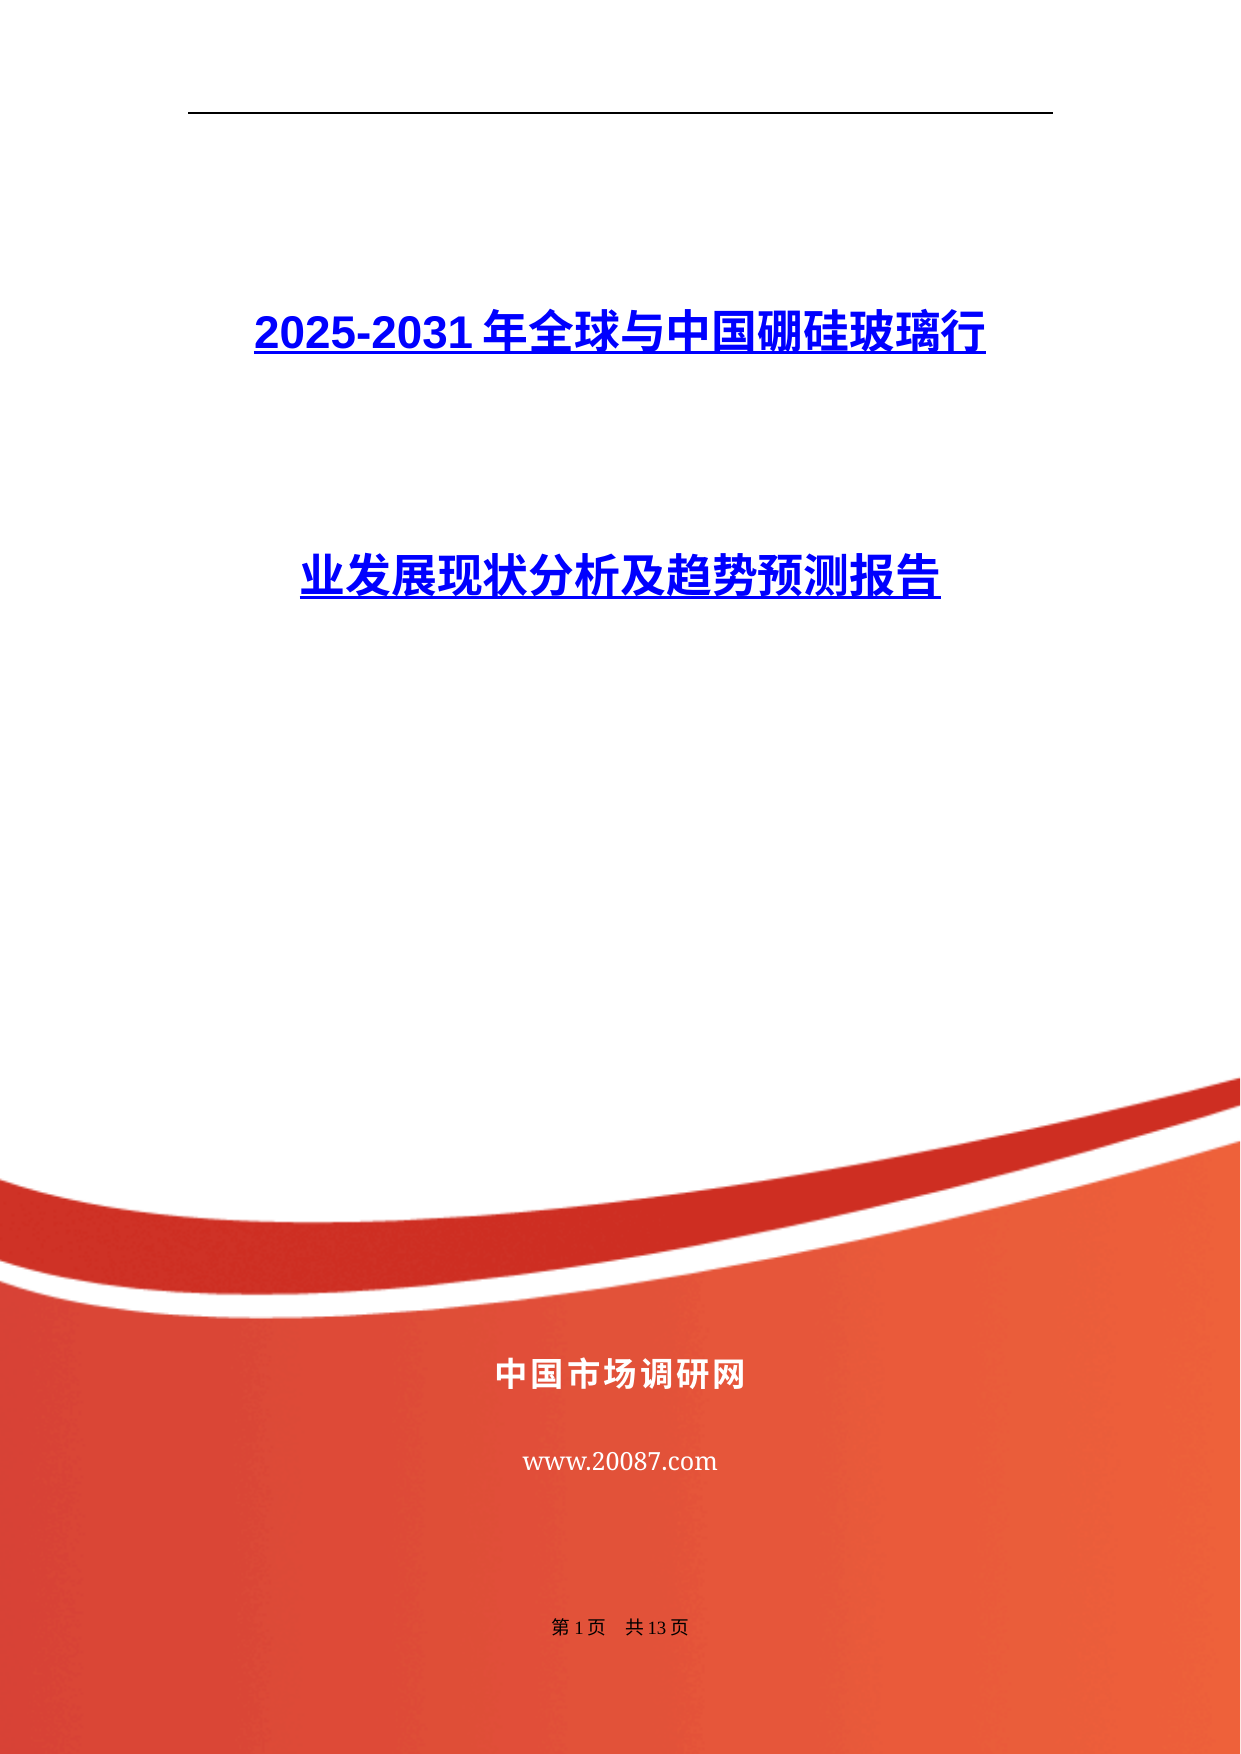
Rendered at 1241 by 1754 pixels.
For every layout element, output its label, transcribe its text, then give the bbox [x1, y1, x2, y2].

text www.20087.com [187, 1428, 1053, 1493]
picture [0, 1006, 1241, 1754]
subtitle 中国市场调研网 [187, 1339, 1053, 1404]
table_header 2025-2031年全球与中国硼硅玻璃行业发展现状分析及趋势预测报告 [188, 207, 1053, 773]
